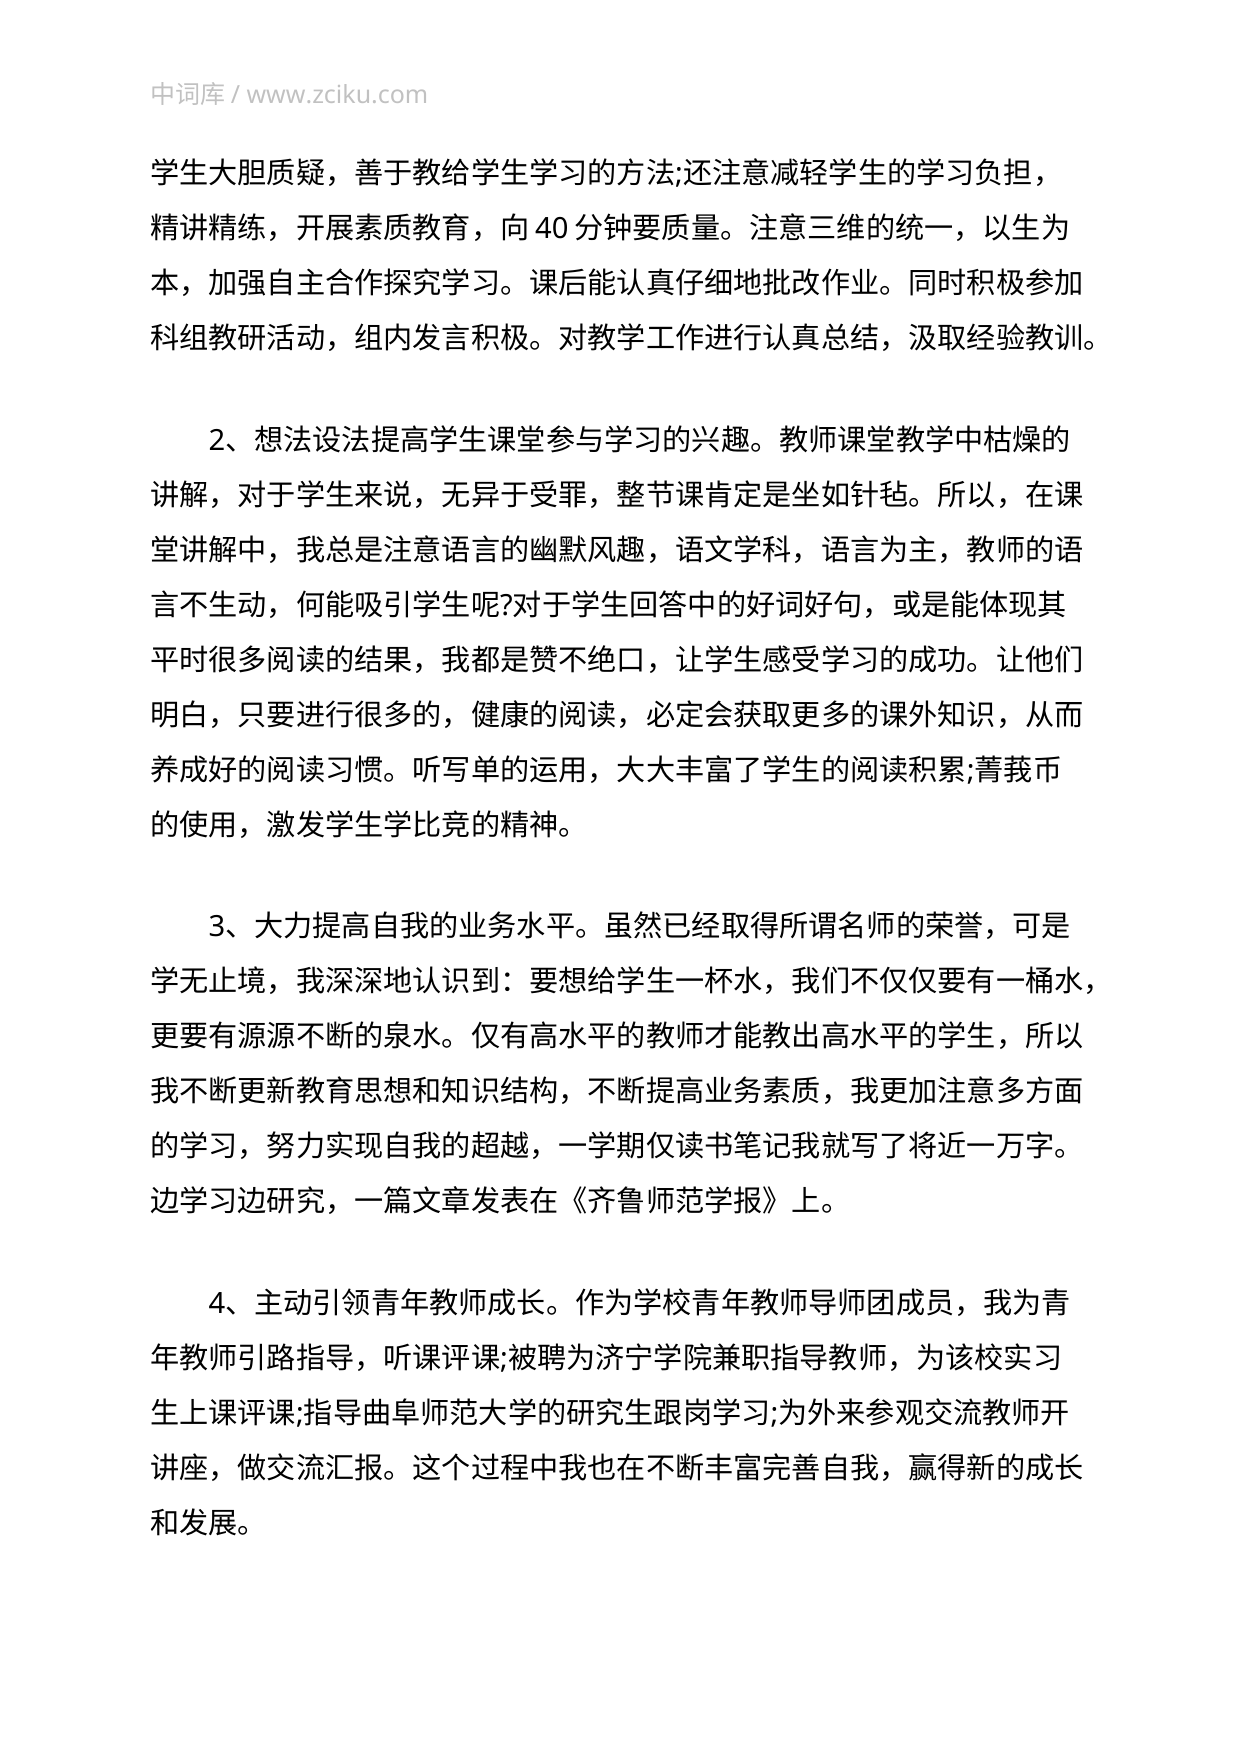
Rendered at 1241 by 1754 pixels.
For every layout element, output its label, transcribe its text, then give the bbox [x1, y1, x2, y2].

text 3、大力提高自我的业务水平。虽然已经取得所谓名师的荣誉，可是学无止境，我深深地认识到：要想给学生一杯水，我们不仅仅要有一桶水，更要有源源不断的泉水。仅有高水平的教师才能教出高水平的学生，所以我不断更新教育思想和知识结构，不断提高业务素质，我更加注意多方面的学习，努力实现自我的超越，一学期仅读书笔记我就写了将近一万字。边学习边研究，一篇文章发表在《齐鲁师范学报》上。 [150, 903, 1090, 1220]
text 4、主动引领青年教师成长。作为学校青年教师导师团成员，我为青年教师引路指导，听课评课;被聘为济宁学院兼职指导教师，为该校实习生上课评课;指导曲阜师范大学的研究生跟岗学习;为外来参观交流教师开讲座，做交流汇报。这个过程中我也在不断丰富完善自我，赢得新的成长和发展。 [150, 1279, 1090, 1542]
text 2、想法设法提高学生课堂参与学习的兴趣。教师课堂教学中枯燥的讲解，对于学生来说，无异于受罪，整节课肯定是坐如针毡。所以，在课堂讲解中，我总是注意语言的幽默风趣，语文学科，语言为主，教师的语言不生动，何能吸引学生呢?对于学生回答中的好词好句，或是能体现其平时很多阅读的结果，我都是赞不绝口，让学生感受学习的成功。让他们明白，只要进行很多的，健康的阅读，必定会获取更多的课外知识，从而养成好的阅读习惯。听写单的运用，大大丰富了学生的阅读积累;菁莪币的使用，激发学生学比竞的精神。 [150, 417, 1090, 843]
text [150, 150, 1090, 357]
